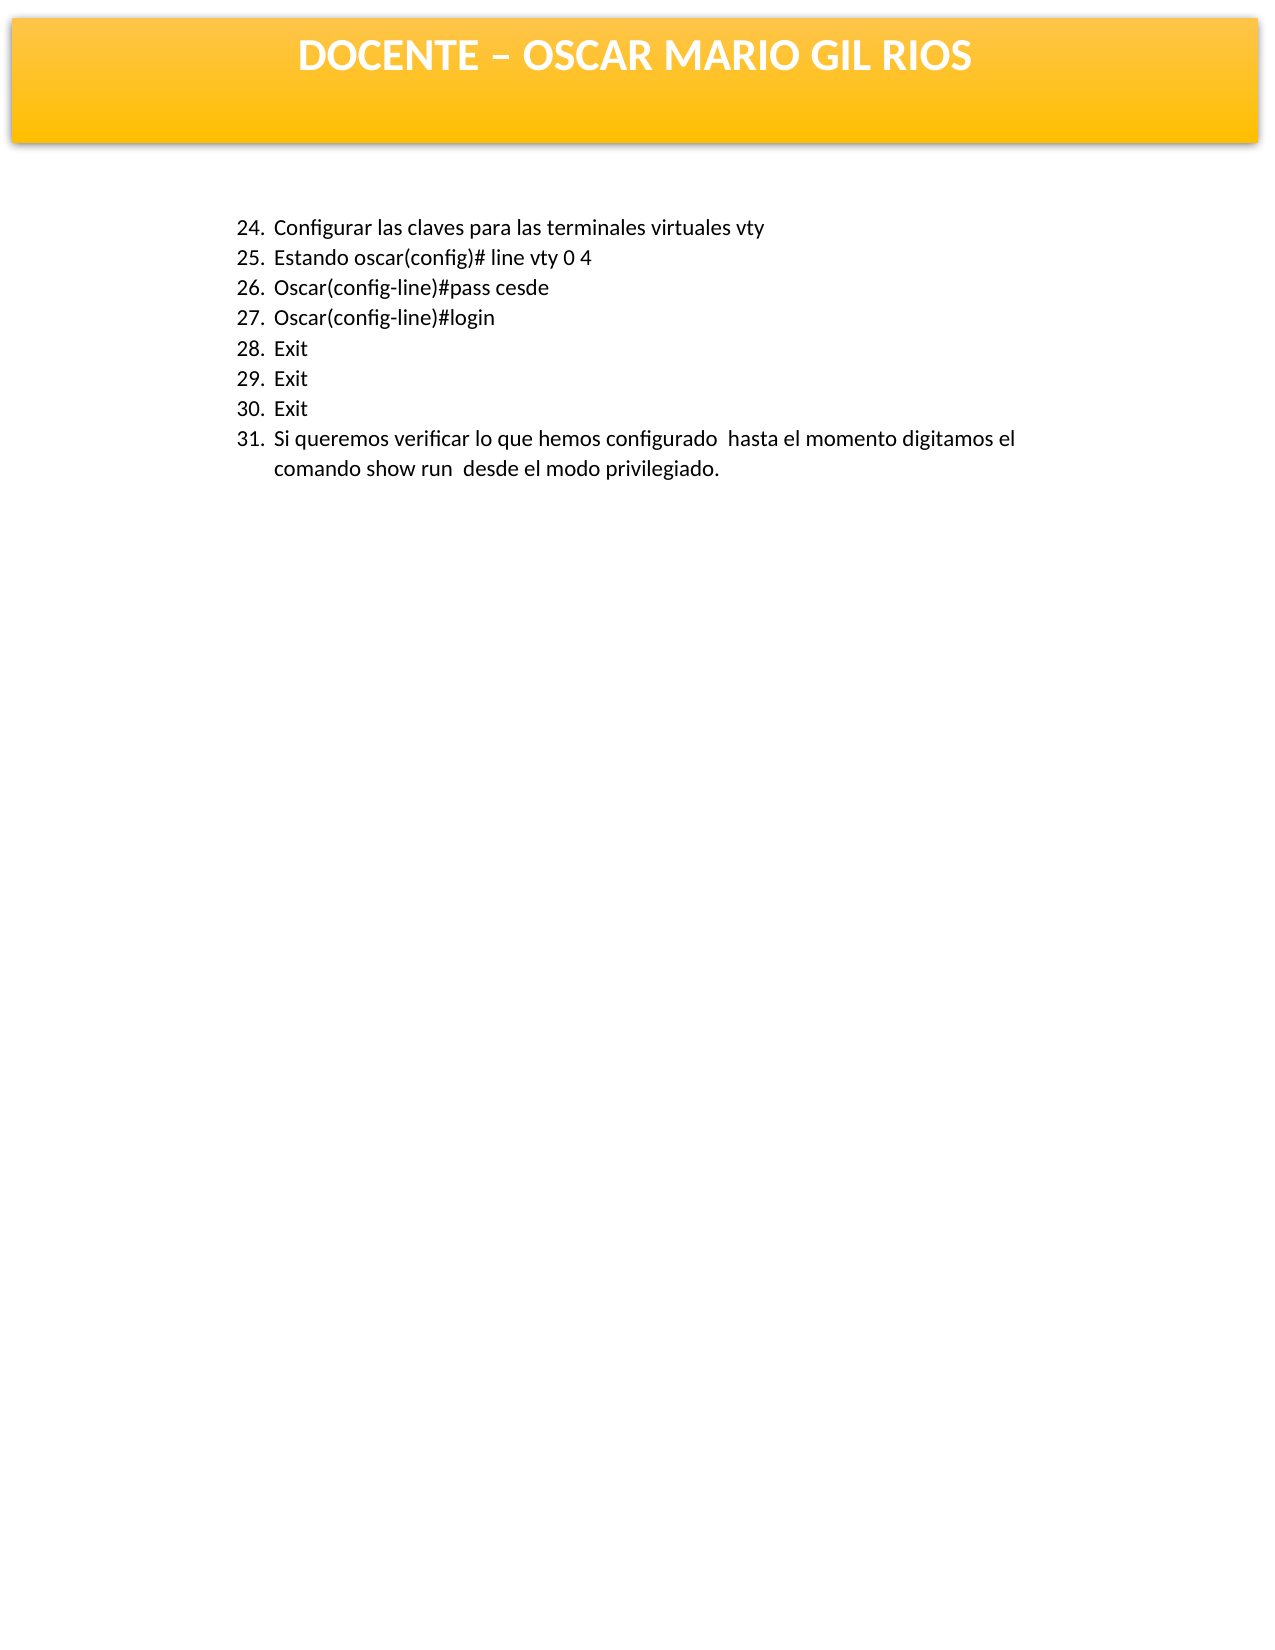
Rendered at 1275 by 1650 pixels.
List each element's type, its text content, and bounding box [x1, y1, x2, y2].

list Oscar(config-line)#pass cesde [236, 273, 1098, 301]
list Exit [236, 364, 1098, 392]
list Estando oscar(config)# line vty 0 4 [236, 243, 1098, 271]
list Exit [236, 394, 1098, 422]
list Exit [236, 334, 1098, 362]
list Oscar(config-line)#login [236, 303, 1098, 332]
list Configurar las claves para las terminales virtuales vty [236, 213, 1098, 241]
list Si queremos verificar lo que hemos configurado hasta el momento digitamos el comando show run desde el modo privilegiado. [236, 424, 1098, 483]
